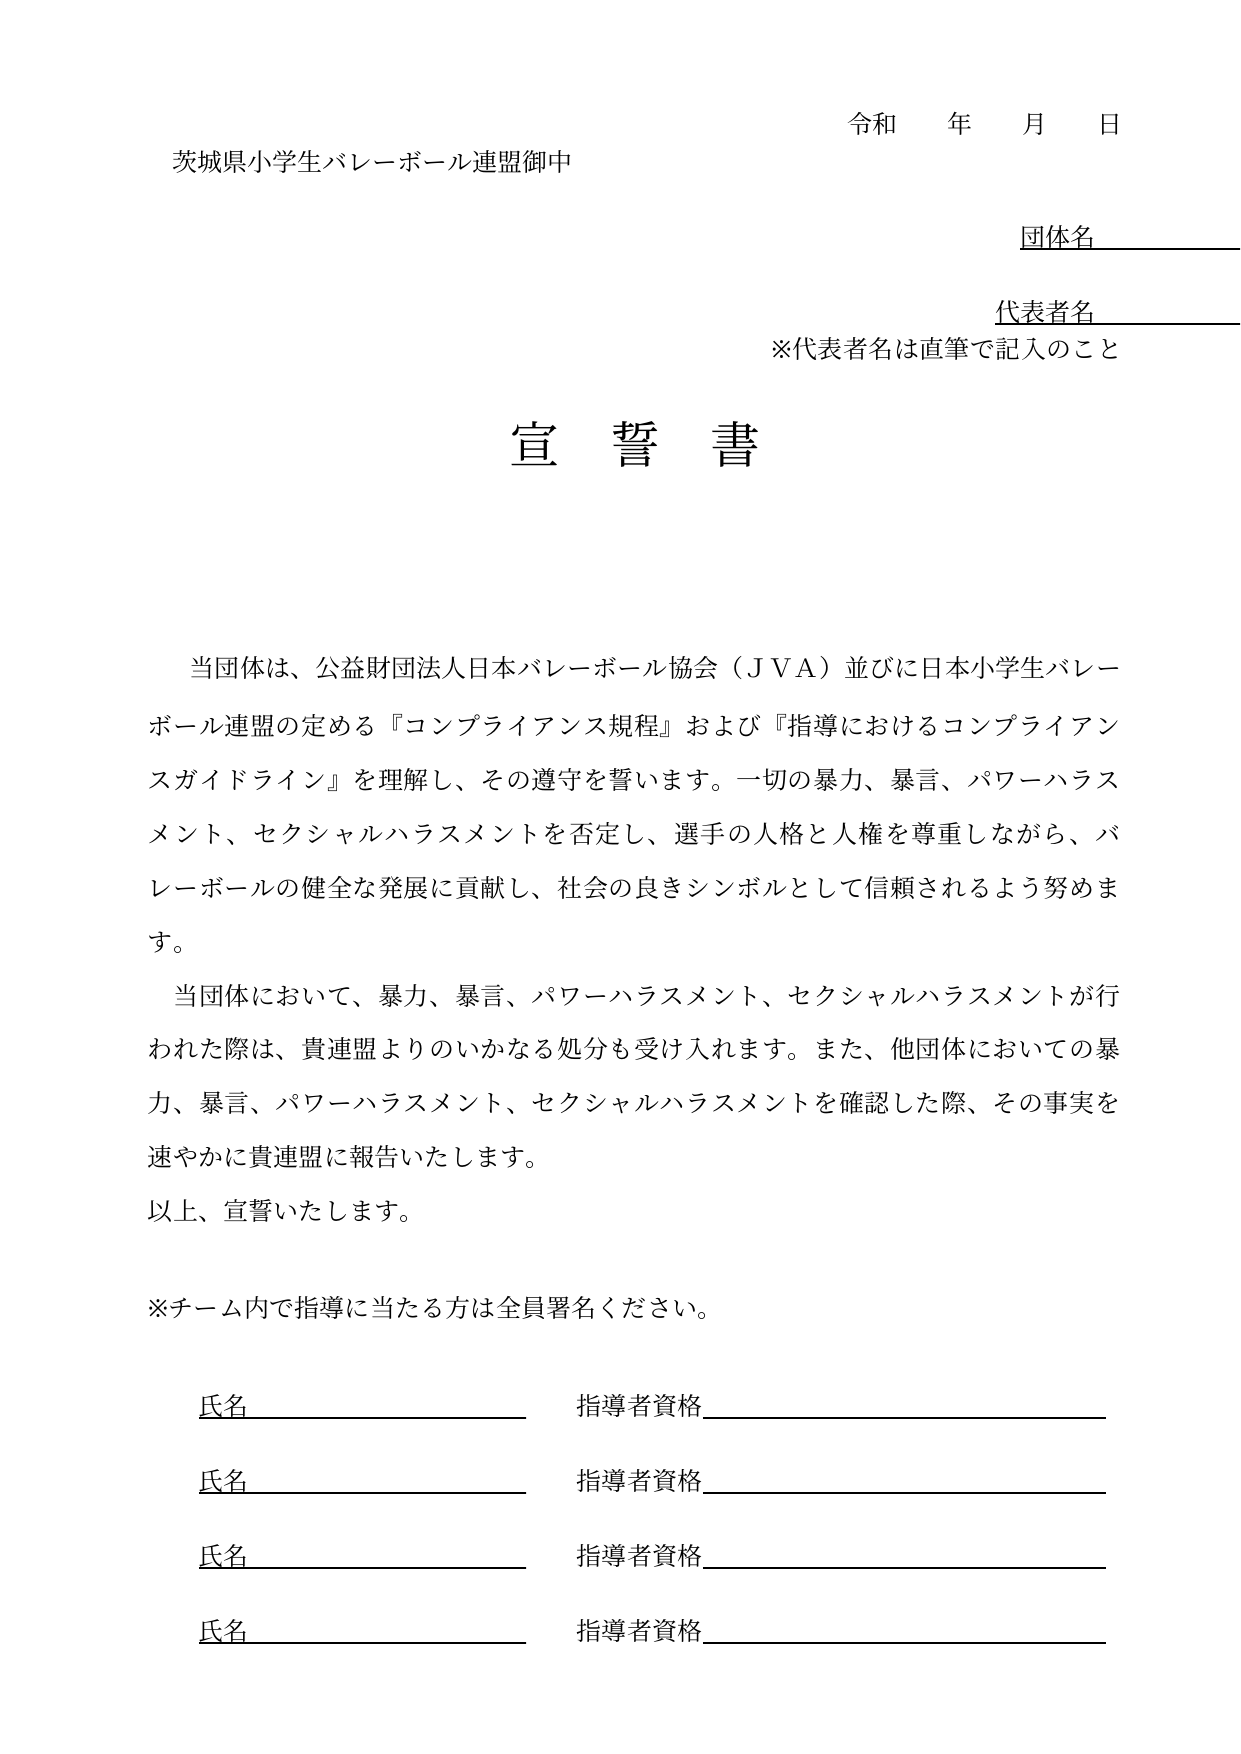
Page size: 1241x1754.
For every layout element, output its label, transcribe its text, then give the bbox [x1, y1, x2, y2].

text ※代表者名は直筆で記入のこと [148, 329, 1122, 367]
text 茨城県小学生バレーボール連盟御中 [148, 142, 1122, 179]
text 氏名 指導者資格 [148, 1536, 1122, 1573]
text ※チーム内で指導に当たる方は全員署名ください。 [148, 1289, 1122, 1325]
text 氏名 指導者資格 [148, 1461, 1122, 1498]
text 氏名 指導者資格 [148, 1386, 1122, 1423]
text 以上、宣誓いたします。 [148, 1192, 1122, 1228]
text 令和 年 月 日 [148, 104, 1122, 142]
text 団体名 [148, 217, 1095, 254]
text 代表者名 [148, 292, 1095, 329]
text 宣 誓 書 [148, 404, 1122, 479]
text 氏名 指導者資格 [148, 1611, 1122, 1648]
text 当団体は、公益財団法人日本バレーボール協会（ＪＶＡ）並びに日本小学生バレーボール連盟の定める『コンプライアンス規程』および『指導におけるコンプライアンスガイドライン』を理解し、その遵守を誓います。一切の暴力、暴言、パワーハラスメント、セクシャルハラスメントを否定し、選手の人格と人権を尊重しながら、バレーボールの健全な発展に貢献し、社会の良きシンボルとして信頼されるよう努めます。 [148, 629, 1122, 958]
text 当団体において、暴力、暴言、パワーハラスメント、セクシャルハラスメントが行われた際は、貴連盟よりのいかなる処分も受け入れます。また、他団体においての暴力、暴言、パワーハラスメント、セクシャルハラスメントを確認した際、その事実を速やかに貴連盟に報告いたします。 [148, 976, 1122, 1174]
